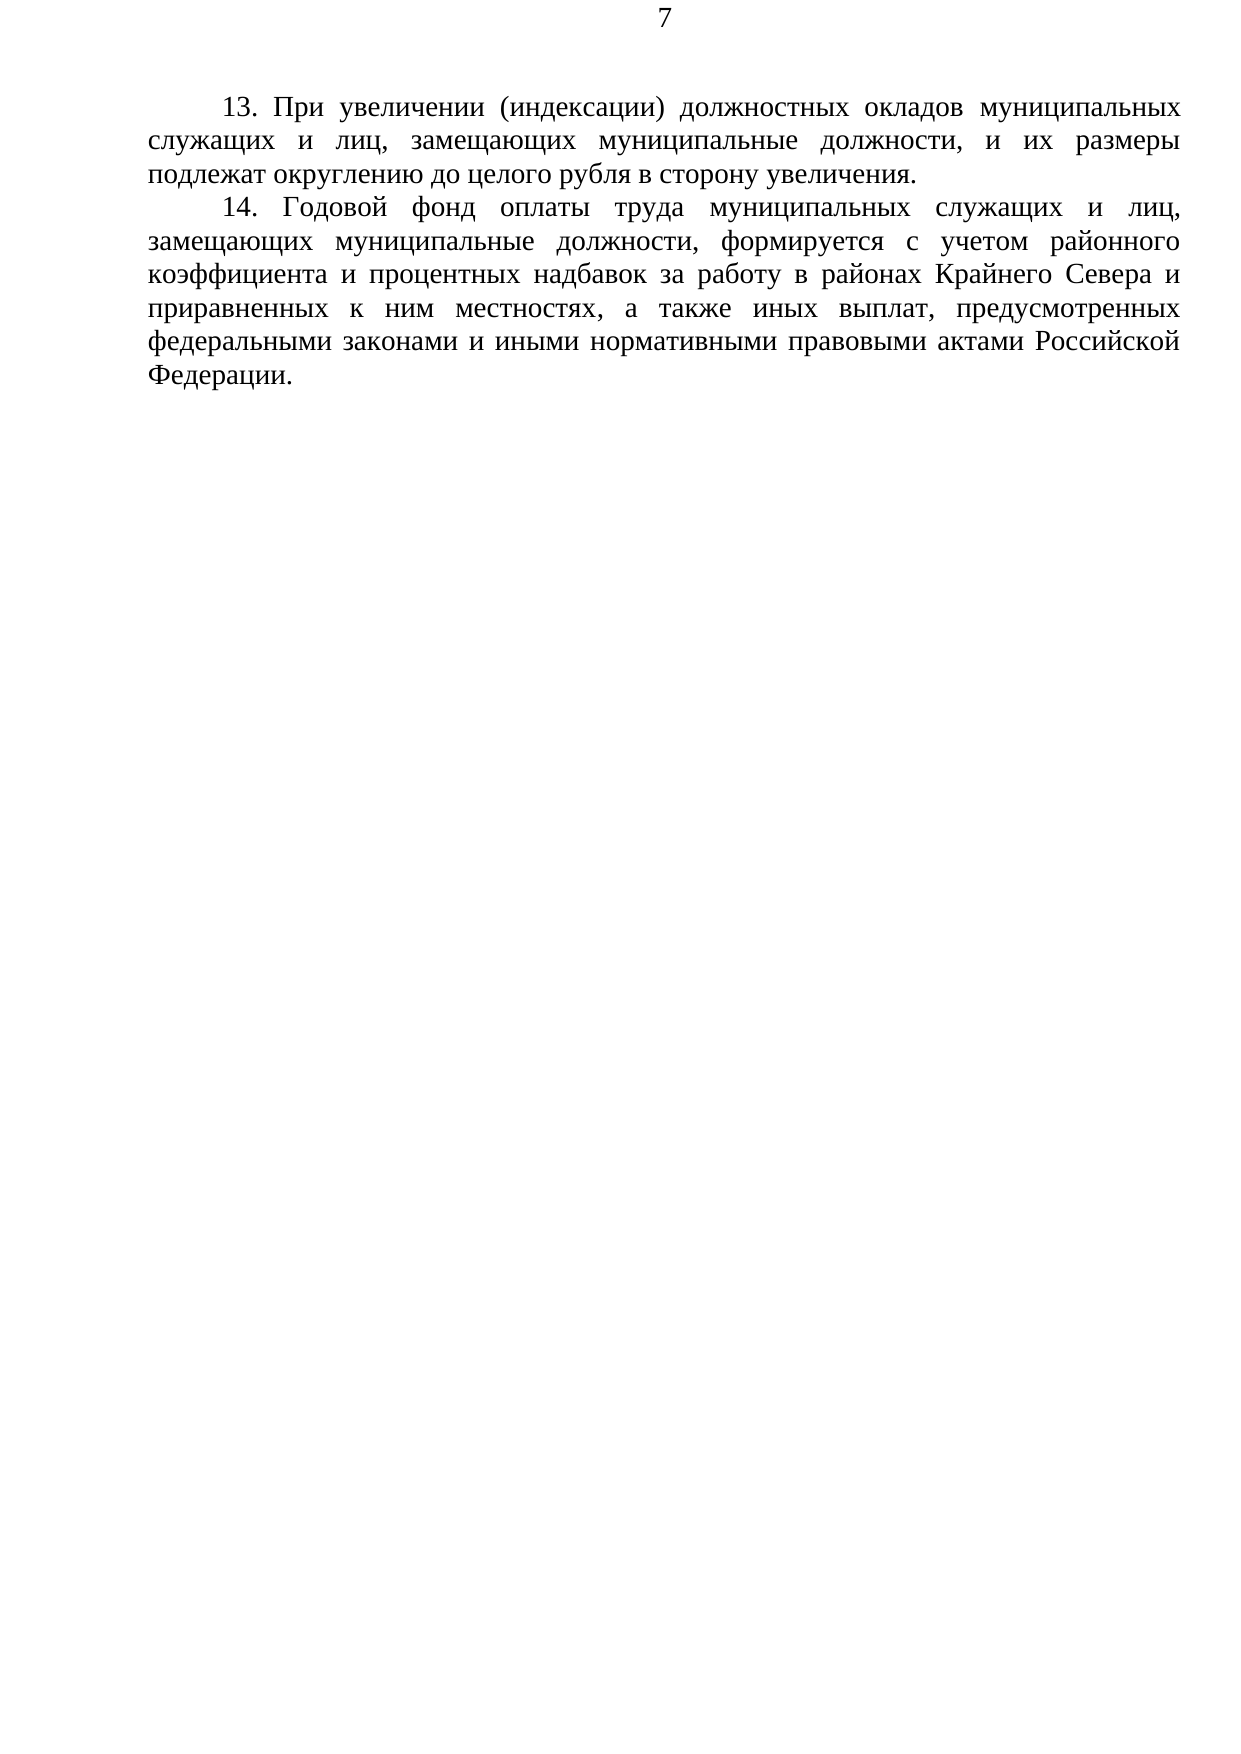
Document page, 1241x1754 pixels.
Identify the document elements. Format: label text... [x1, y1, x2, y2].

text 13. При увеличении (индексации) должностных окладов муниципальных служащих и лиц, замещающих муниципальные должности, и их размеры подлежат округлению до целого рубля в сторону увеличения. [148, 89, 1181, 189]
text 14. Годовой фонд оплаты труда муниципальных служащих и лиц, замещающих муниципальные должности, формируется с учетом районного коэффициента и процентных надбавок за работу в районах Крайнего Севера и приравненных к ним местностях, а также иных выплат, предусмотренных федеральными законами и иными нормативными правовыми актами Российской Федерации. [148, 189, 1181, 391]
